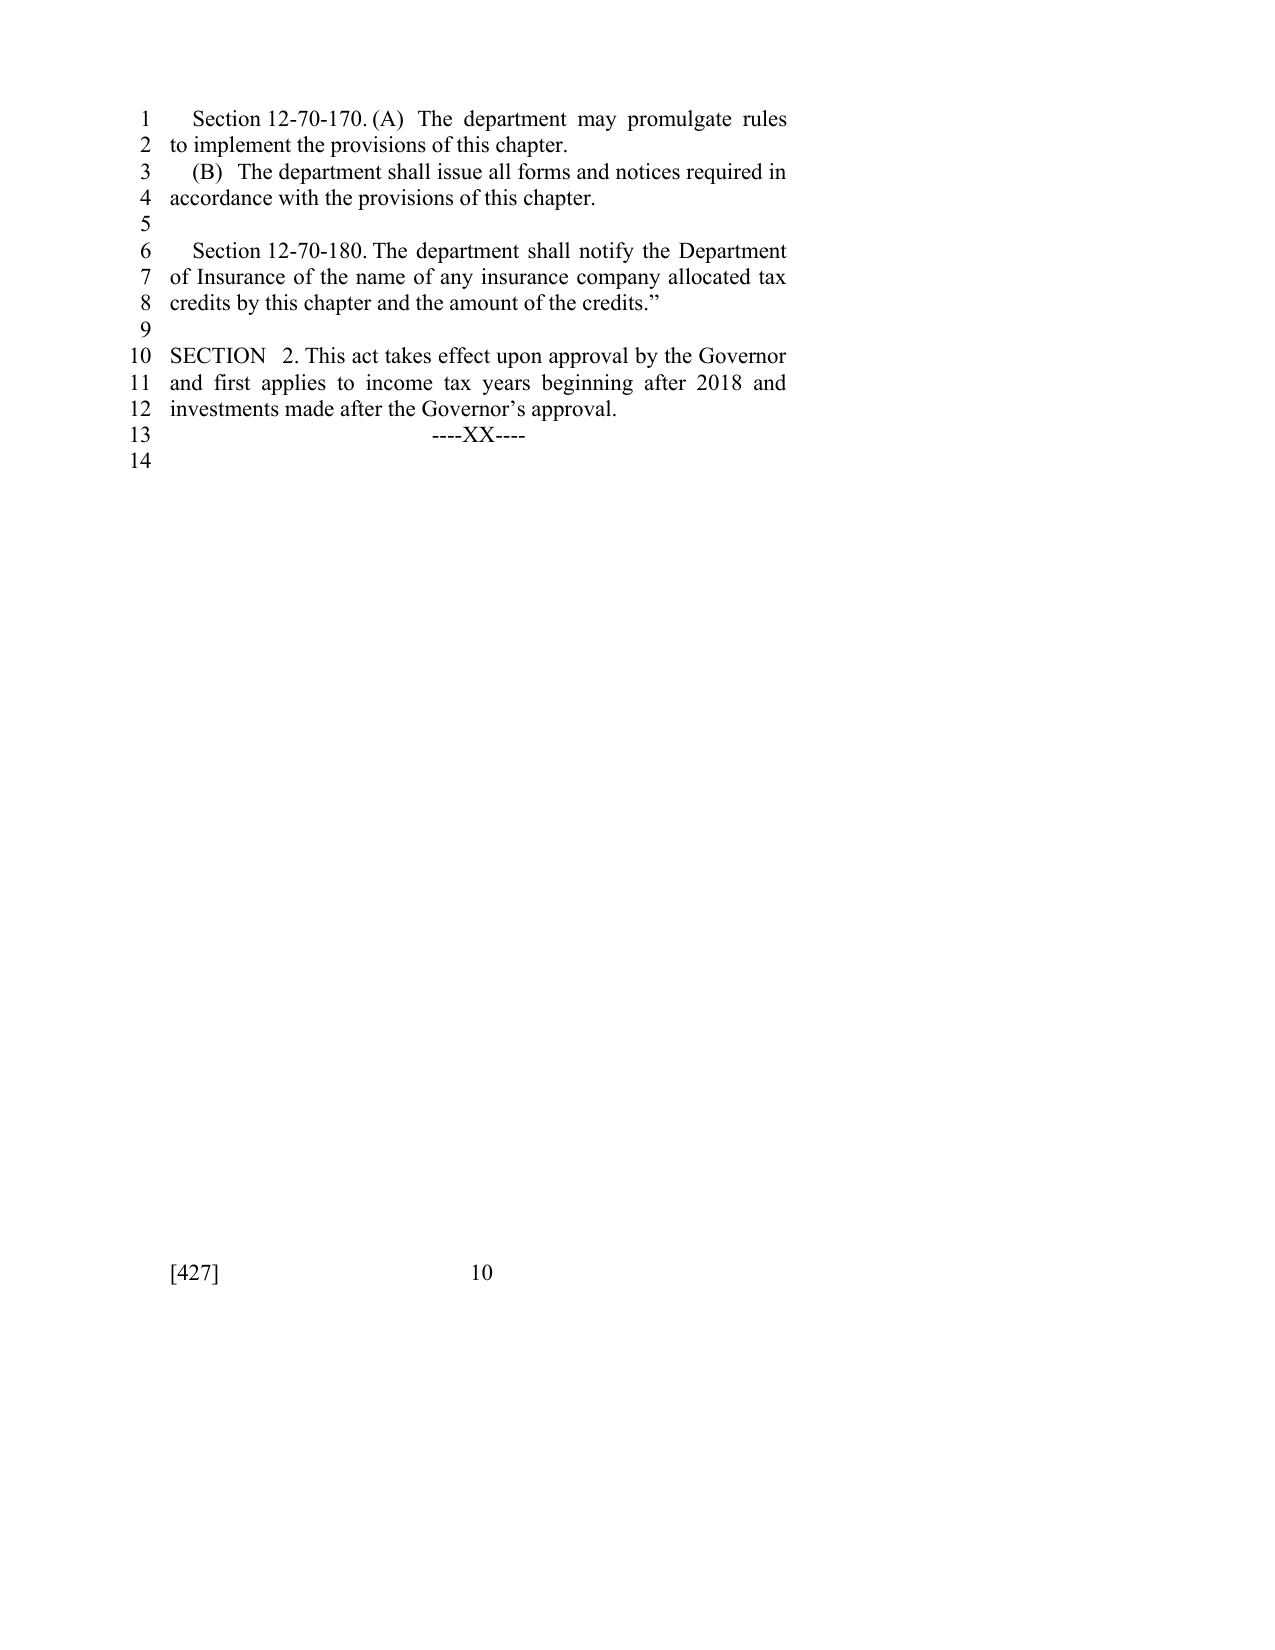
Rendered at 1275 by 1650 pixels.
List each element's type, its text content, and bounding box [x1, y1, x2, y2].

text Section 12-70-170. (A) The department may promulgate rules to implement the provisions of this chapter. [169, 105, 787, 158]
text ----XX---- [169, 421, 787, 448]
text Section 12-70-180. The department shall notify the Department of Insurance of the name of any insurance company allocated tax credits by this chapter and the amount of the credits.” [169, 237, 787, 316]
text (B) The department shall issue all forms and notices required in accordance with the provisions of this chapter. [169, 158, 787, 210]
text SECTION 2. This act takes effect upon approval by the Governor and first applies to income tax years beginning after 2018 and investments made after the Governor’s approval. [169, 342, 787, 421]
